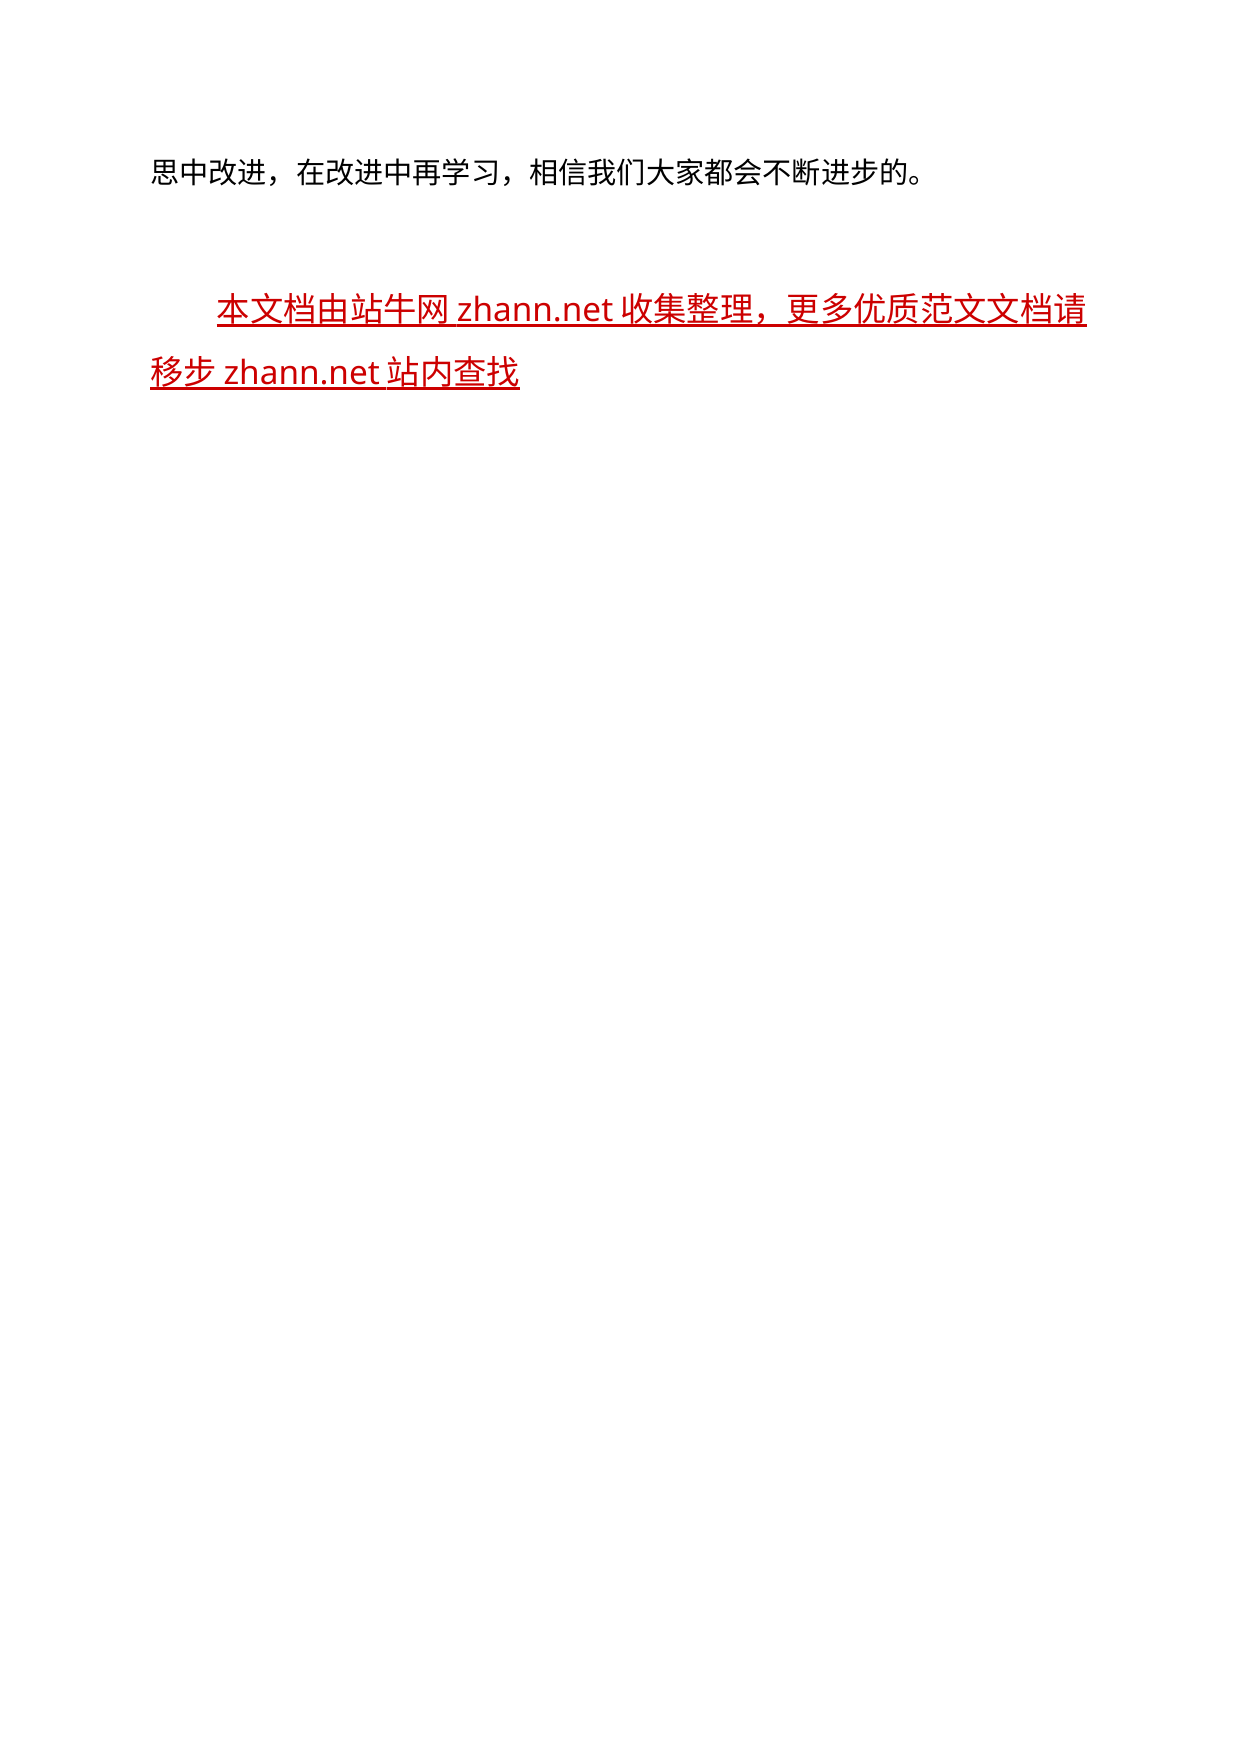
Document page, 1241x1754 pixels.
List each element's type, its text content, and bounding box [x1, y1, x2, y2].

text 本文档由站牛网zhann.net收集整理，更多优质范文文档请移步zhann.net站内查找 [150, 283, 1090, 394]
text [150, 150, 1090, 192]
